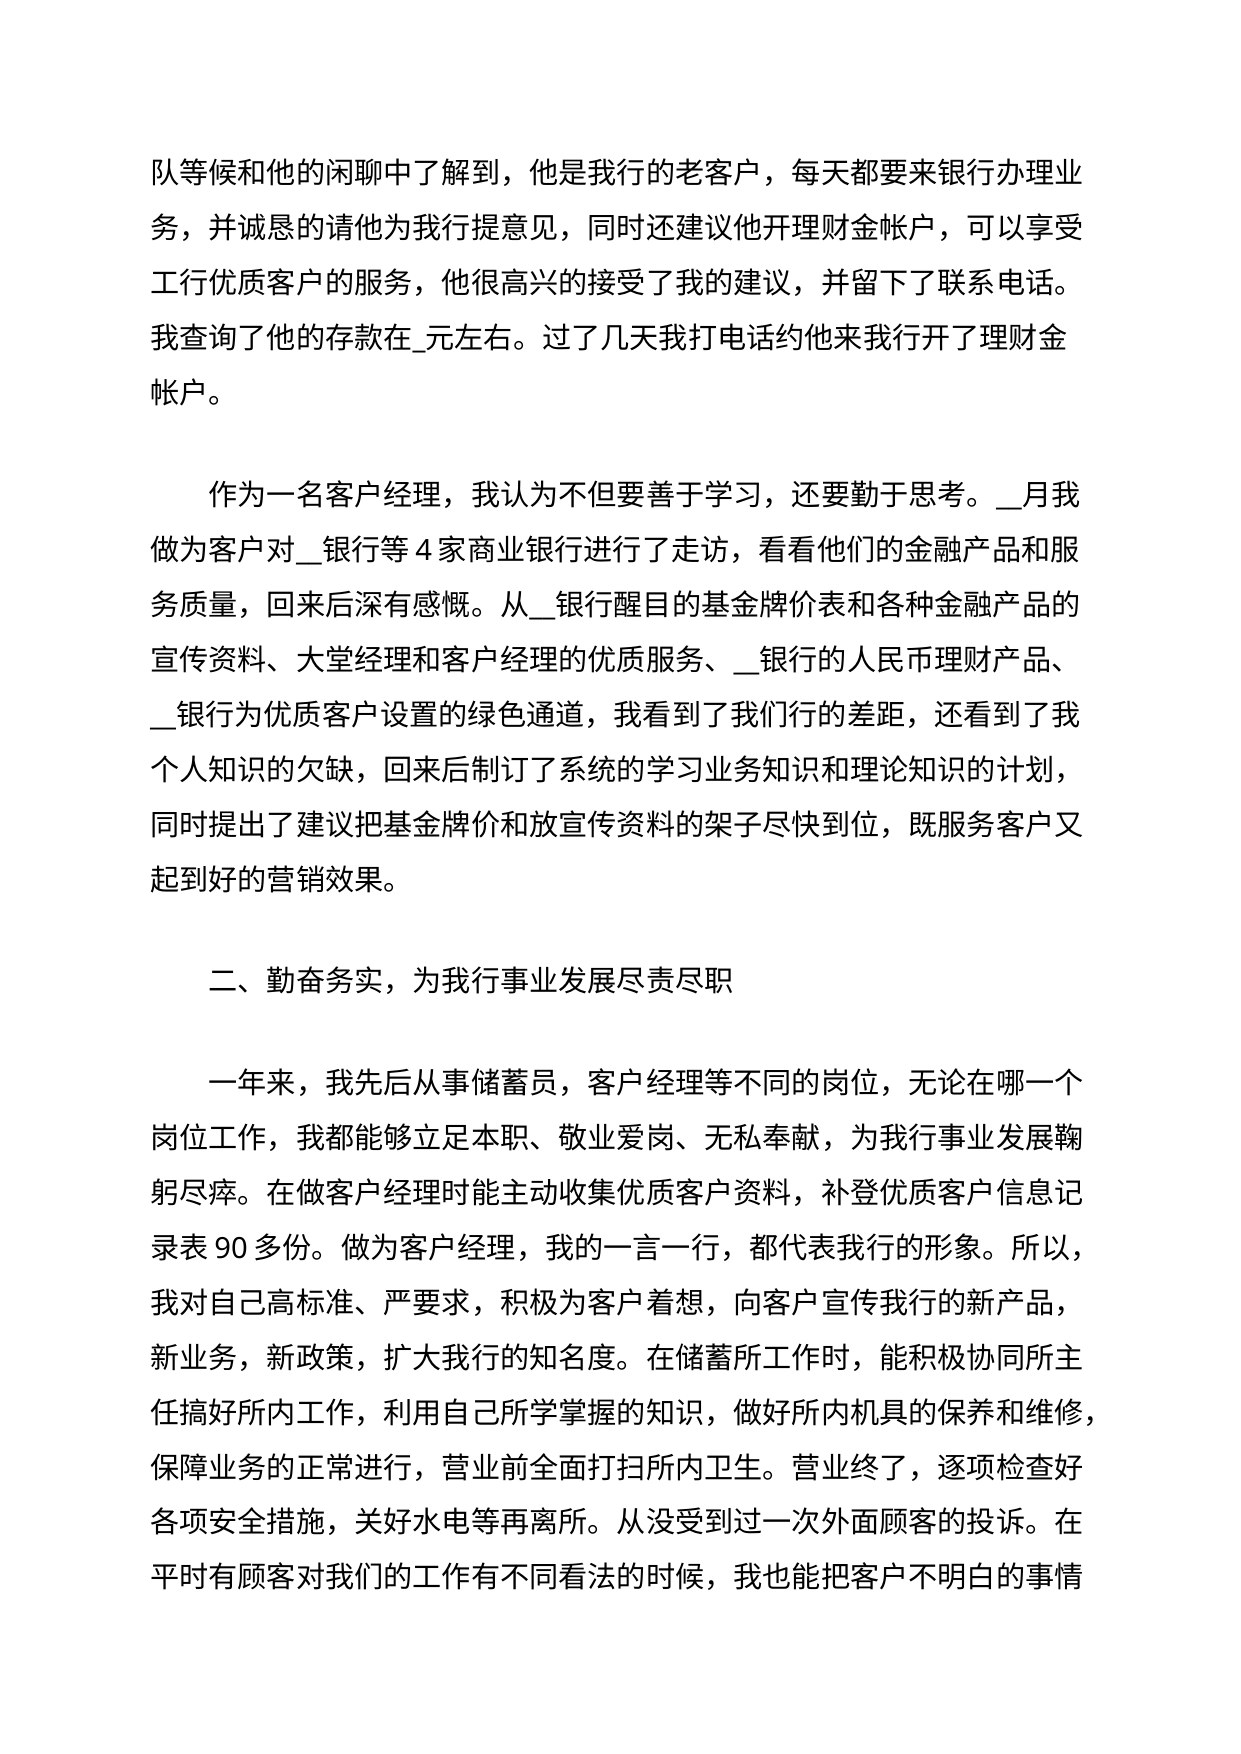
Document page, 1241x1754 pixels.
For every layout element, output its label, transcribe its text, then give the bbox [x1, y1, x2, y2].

text 作为一名客户经理，我认为不但要善于学习，还要勤于思考。__月我做为客户对__银行等4家商业银行进行了走访，看看他们的金融产品和服务质量，回来后深有感慨。从__银行醒目的基金牌价表和各种金融产品的宣传资料、大堂经理和客户经理的优质服务、__银行的人民币理财产品、__银行为优质客户设置的绿色通道，我看到了我们行的差距，还看到了我个人知识的欠缺，回来后制订了系统的学习业务知识和理论知识的计划，同时提出了建议把基金牌价和放宣传资料的架子尽快到位，既服务客户又起到好的营销效果。 [150, 471, 1090, 898]
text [150, 1060, 1090, 1596]
text 二、勤奋务实，为我行事业发展尽责尽职 [150, 958, 1090, 1000]
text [150, 150, 1090, 412]
